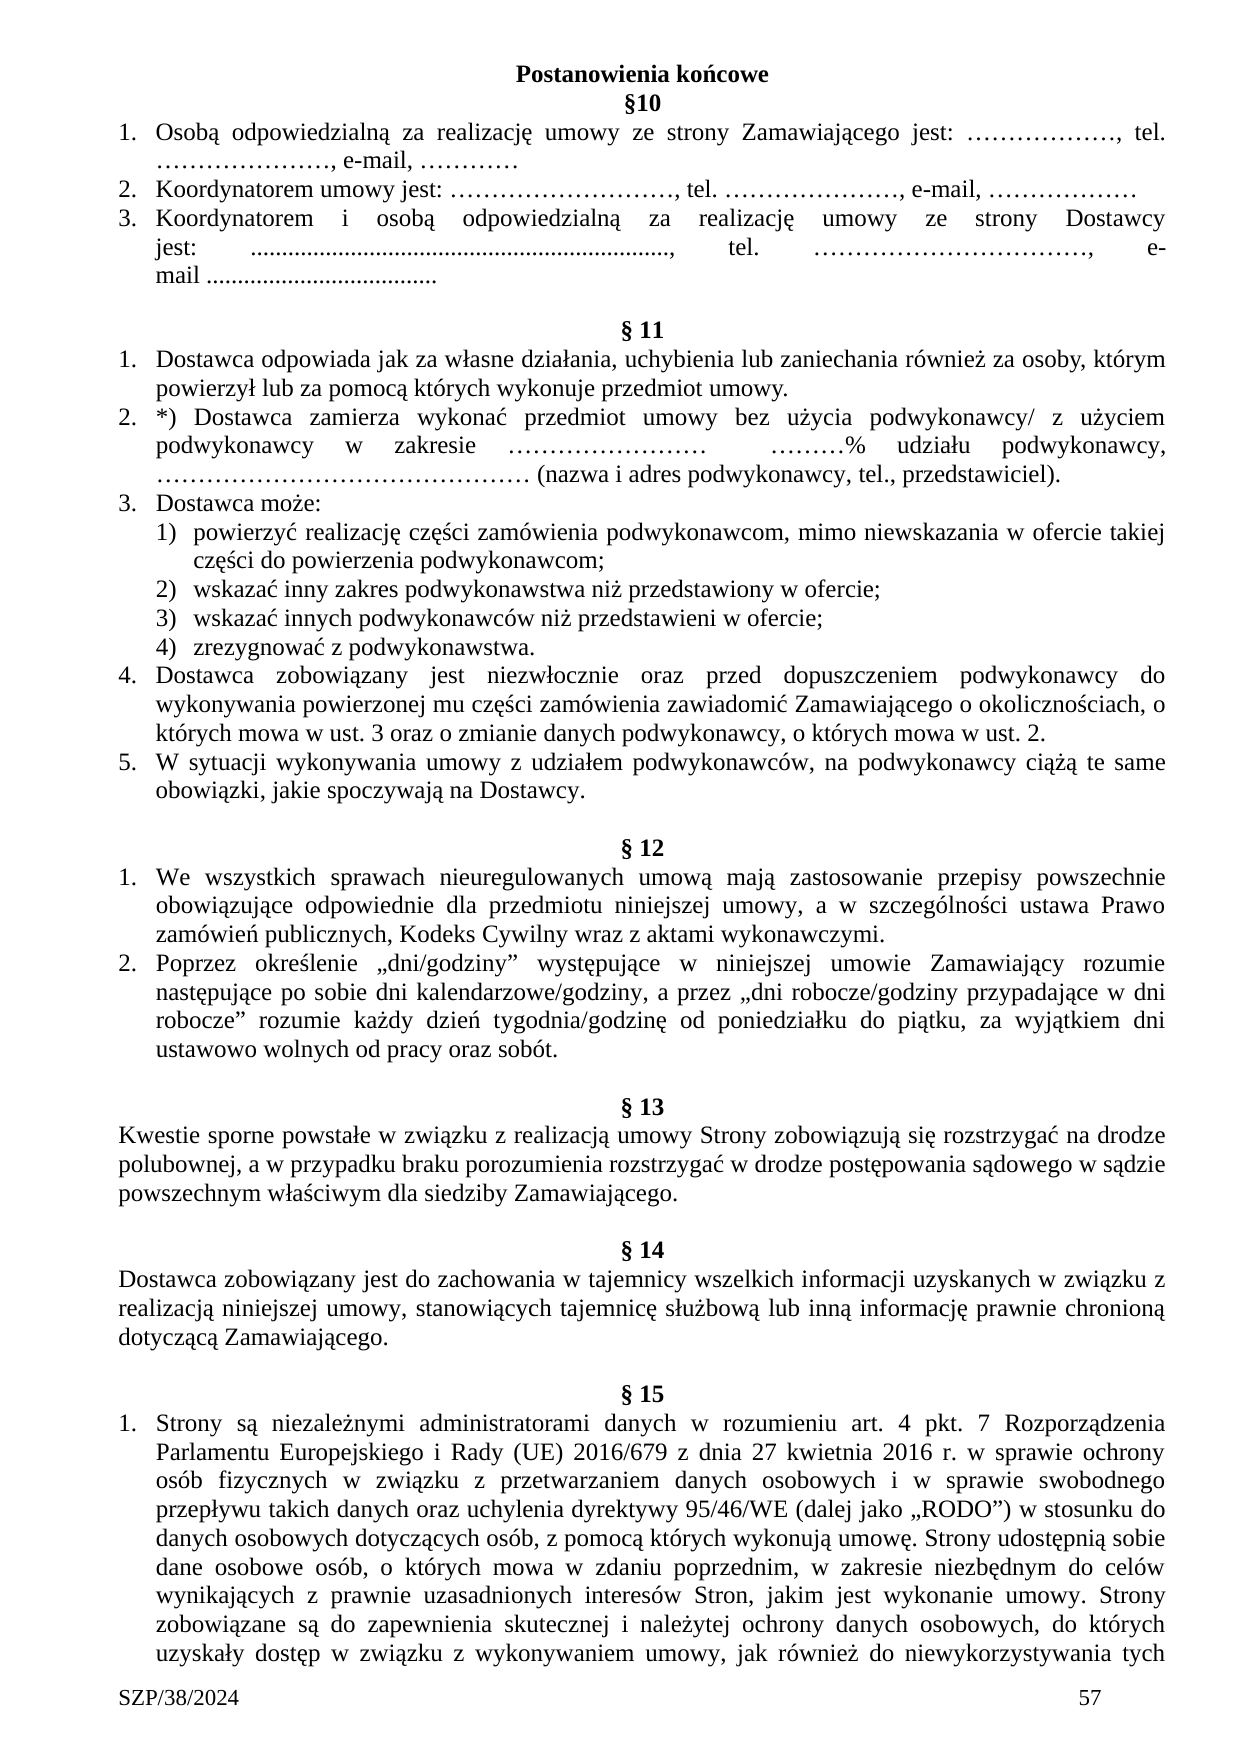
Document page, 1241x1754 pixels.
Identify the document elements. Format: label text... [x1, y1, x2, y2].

text §10 [118, 88, 1166, 117]
list Dostawca może: [118, 488, 1166, 517]
list wskazać inny zakres podwykonawstwa niż przedstawiony w ofercie; [156, 574, 1166, 603]
text § 13 [118, 1092, 1166, 1120]
list *) Dostawca zamierza wykonać przedmiot umowy bez użycia podwykonawcy/ z użyciem podwykonawcy w zakresie …………………… ………% udziału podwykonawcy, ……………………………………… (nazwa i adres podwykonawcy, tel., przedstawiciel). [118, 402, 1166, 488]
text § 12 [118, 833, 1166, 862]
list wskazać innych podwykonawców niż przedstawieni w ofercie; [156, 603, 1166, 632]
list We wszystkich sprawach nieuregulowanych umową mają zastosowanie przepisy powszechnie obowiązujące odpowiednie dla przedmiotu niniejszej umowy, a w szczególności ustawa Prawo zamówień publicznych, Kodeks Cywilny wraz z aktami wykonawczymi. [118, 862, 1166, 948]
text § 15 [118, 1379, 1166, 1408]
list zrezygnować z podwykonawstwa. [156, 632, 1166, 660]
text Postanowienia końcowe [118, 59, 1166, 88]
list Osobą odpowiedzialną za realizację umowy ze strony Zamawiającego jest: ………………, tel. …………………, e-mail, ………… [118, 117, 1166, 174]
list Koordynatorem i osobą odpowiedzialną za realizację umowy ze strony Dostawcy jest: ..................................................................., tel. ……………………………, e-mail ..................................... [118, 203, 1166, 289]
text § 11 [118, 315, 1166, 344]
list Poprzez określenie „dni/godziny” występujące w niniejszej umowie Zamawiający rozumie następujące po sobie dni kalendarzowe/godziny, a przez „dni robocze/godziny przypadające w dni robocze” rozumie każdy dzień tygodnia/godzinę od poniedziałku do piątku, za wyjątkiem dni ustawowo wolnych od pracy oraz sobót. [118, 948, 1166, 1063]
list Dostawca zobowiązany jest niezwłocznie oraz przed dopuszczeniem podwykonawcy do wykonywania powierzonej mu części zamówienia zawiadomić Zamawiającego o okolicznościach, o których mowa w ust. 3 oraz o zmianie danych podwykonawcy, o których mowa w ust. 2. [118, 660, 1166, 747]
text § 14 [118, 1235, 1166, 1264]
text Dostawca zobowiązany jest do zachowania w tajemnicy wszelkich informacji uzyskanych w związku z realizacją niniejszej umowy, stanowiących tajemnicę służbową lub inną informację prawnie chronioną dotyczącą Zamawiającego. [118, 1264, 1166, 1350]
text Kwestie sporne powstałe w związku z realizacją umowy Strony zobowiązują się rozstrzygać na drodze polubownej, a w przypadku braku porozumienia rozstrzygać w drodze postępowania sądowego w sądzie powszechnym właściwym dla siedziby Zamawiającego. [118, 1120, 1166, 1207]
list Dostawca odpowiada jak za własne działania, uchybienia lub zaniechania również za osoby, którym powierzył lub za pomocą których wykonuje przedmiot umowy. [118, 344, 1166, 402]
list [118, 1408, 1166, 1667]
list Koordynatorem umowy jest: ………………………, tel. …………………, e-mail, ……………… [118, 174, 1166, 203]
list powierzyć realizację części zamówienia podwykonawcom, mimo niewskazania w ofercie takiej części do powierzenia podwykonawcom; [156, 517, 1166, 574]
list W sytuacji wykonywania umowy z udziałem podwykonawców, na podwykonawcy ciążą te same obowiązki, jakie spoczywają na Dostawcy. [118, 747, 1166, 804]
